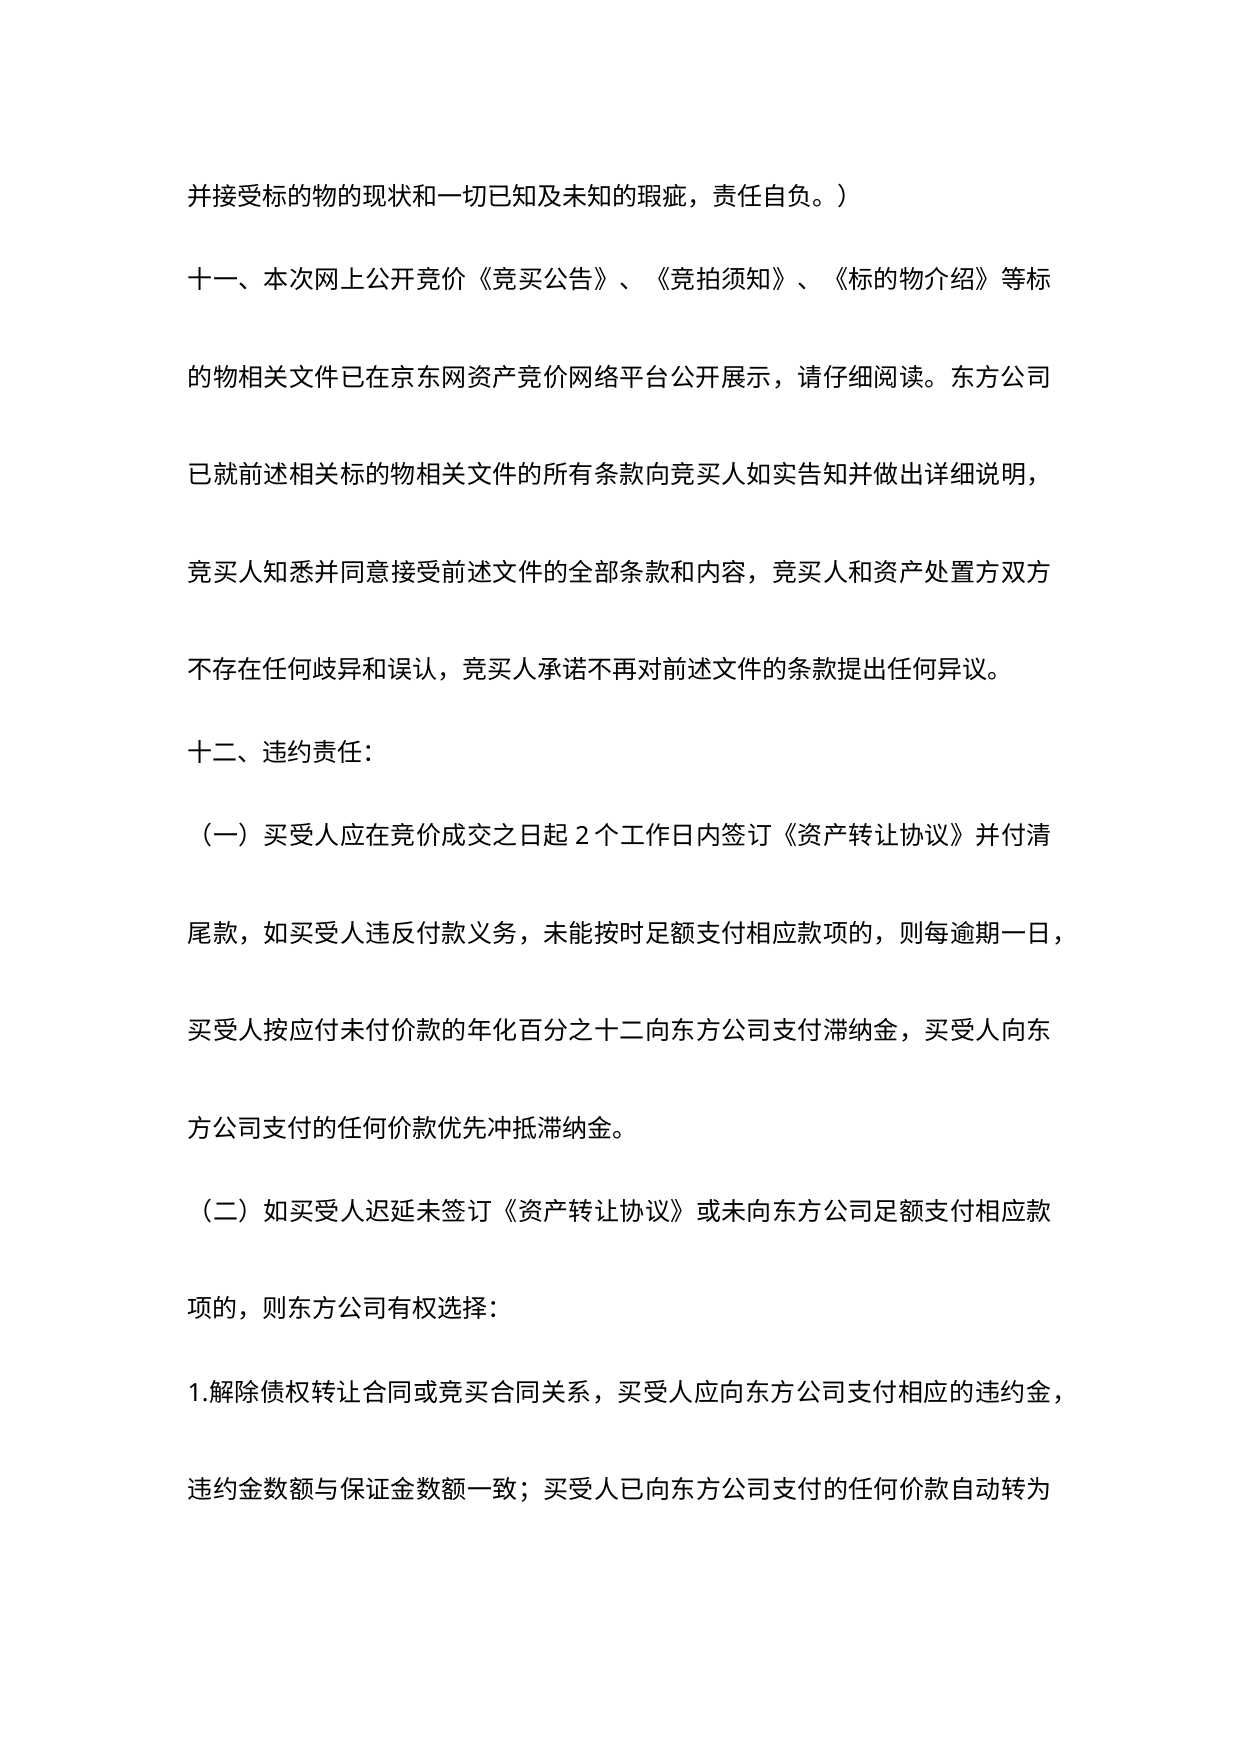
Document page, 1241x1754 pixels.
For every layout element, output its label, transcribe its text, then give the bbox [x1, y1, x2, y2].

text 十一、本次网上公开竞价《竞买公告》、《竞拍须知》、《标的物介绍》等标的物相关文件已在京东网资产竞价网络平台公开展示，请仔细阅读。东方公司已就前述相关标的物相关文件的所有条款向竞买人如实告知并做出详细说明，竞买人知悉并同意接受前述文件的全部条款和内容，竞买人和资产处置方双方不存在任何歧异和误认，竞买人承诺不再对前述文件的条款提出任何异议。 [187, 245, 1053, 700]
text 十二、违约责任： [187, 718, 1053, 783]
text （一）买受人应在竞价成交之日起2个工作日内签订《资产转让协议》并付清尾款，如买受人违反付款义务，未能按时足额支付相应款项的，则每逾期一日，买受人按应付未付价款的年化百分之十二向东方公司支付滞纳金，买受人向东方公司支付的任何价款优先冲抵滞纳金。 [187, 801, 1053, 1159]
text （二）如买受人迟延未签订《资产转让协议》或未向东方公司足额支付相应款项的，则东方公司有权选择： [187, 1177, 1053, 1339]
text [187, 1358, 1053, 1520]
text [187, 162, 1053, 227]
